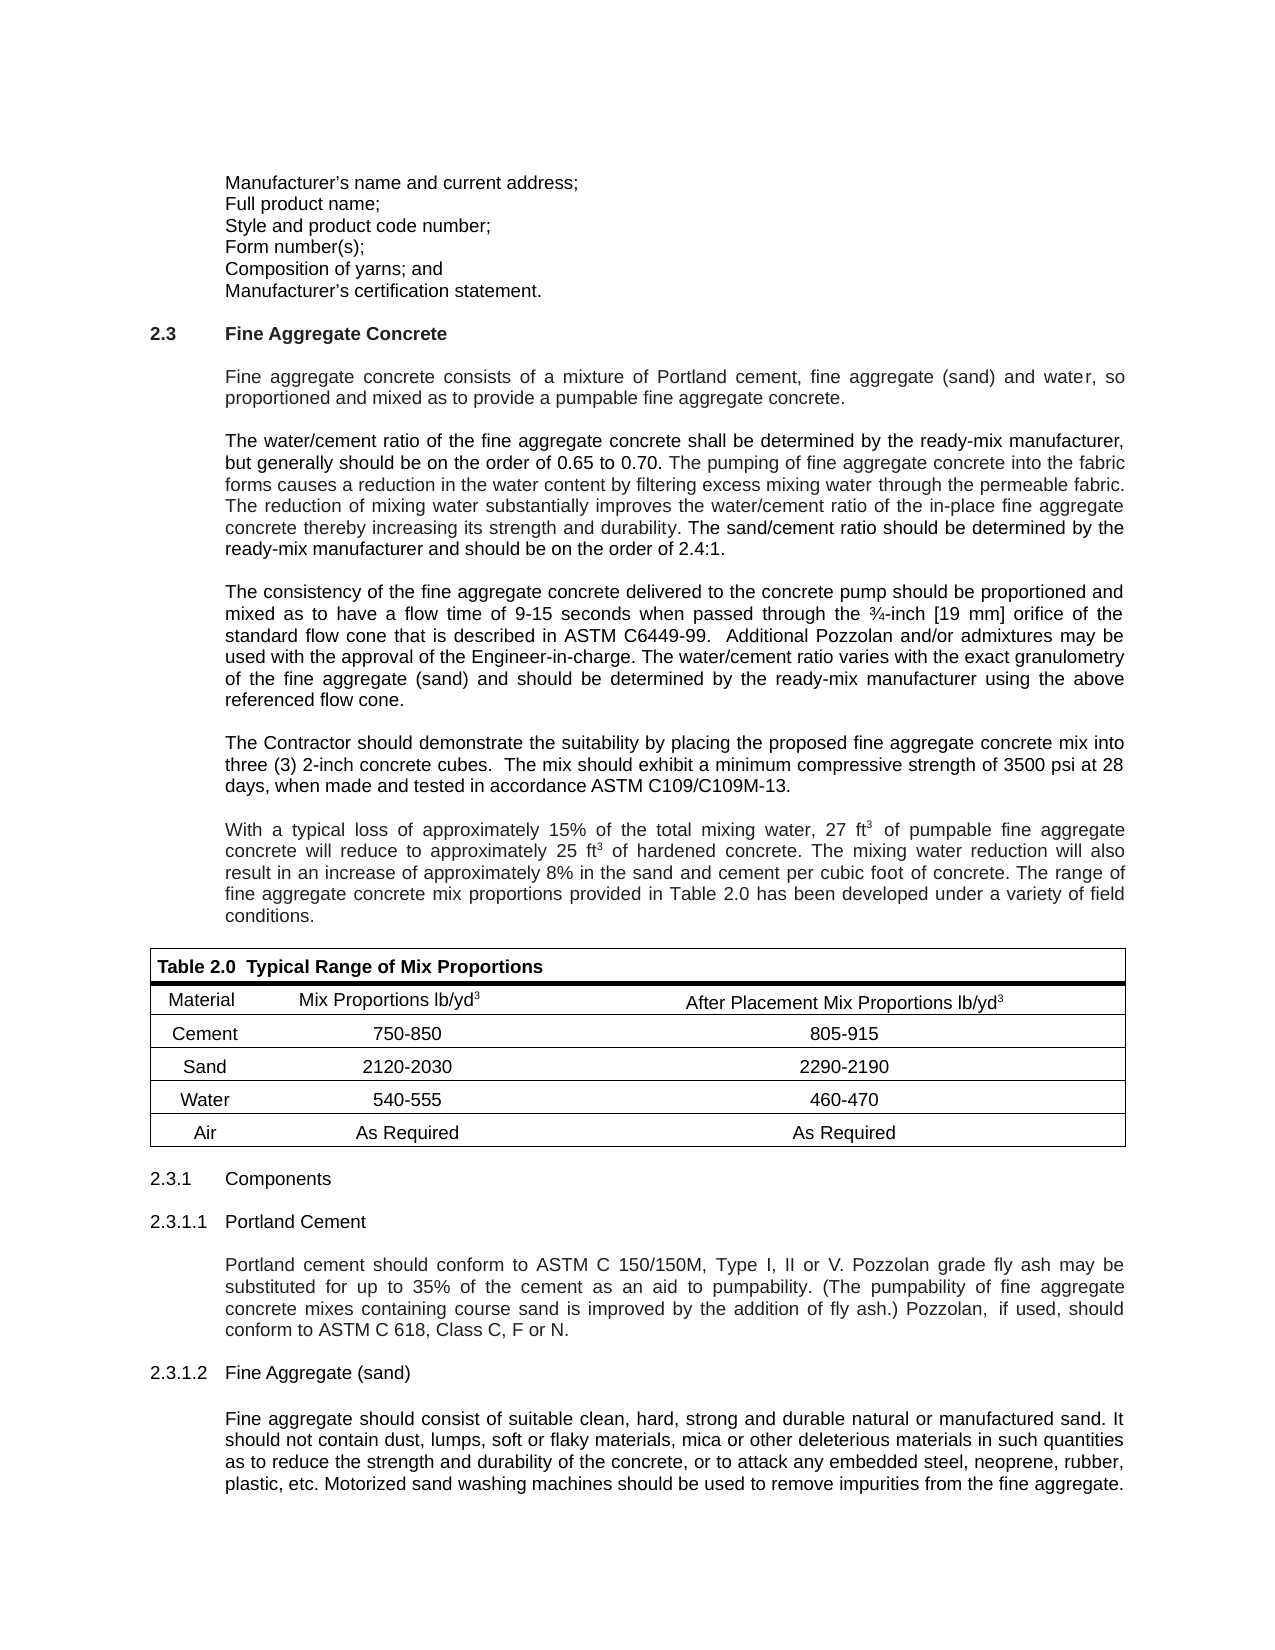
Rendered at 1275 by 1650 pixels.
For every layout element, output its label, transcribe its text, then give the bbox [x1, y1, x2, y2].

table_cell As Required [251, 1114, 561, 1146]
text The water/cement ratio of the fine aggregate concrete shall be determined by the ready-mix manufacturer, but generally should be on the order of 0.65 to 0.70. The pumping of fine aggregate concrete into the fabric forms causes a reduction in the water content by filtering excess mixing water through the permeable fabric. The reduction of mixing water substantially improves the water/cement ratio of the in-place fine aggregate concrete thereby increasing its strength and durability. The sand/cement ratio should be determined by the ready-mix manufacturer and should be on the order of 2.4:1. [150, 430, 1125, 560]
table_cell As Required [561, 1114, 1125, 1146]
text 2.3 Fine Aggregate Concrete [150, 322, 1125, 344]
text 2.3.1.1 Portland Cement [150, 1211, 1125, 1233]
text Style and product code number; [225, 215, 1125, 236]
table_cell 460-470 [561, 1081, 1125, 1113]
text Manufacturer’s certification statement. [225, 279, 1125, 301]
table_cell 750-850 [251, 1015, 561, 1047]
text Composition of yarns; and [225, 258, 1125, 279]
table_cell 2290-2190 [561, 1048, 1125, 1080]
text Form number(s); [225, 236, 1125, 258]
text Fine aggregate concrete consists of a mixture of Portland cement, fine aggregate (sand) and water, so proportioned and mixed as to provide a pumpable fine aggregate concrete. [225, 366, 1125, 409]
text With a typical loss of approximately 15% of the total mixing water, 27 ft3 of pumpable fine aggregate concrete will reduce to approximately 25 ft3 of hardened concrete. The mixing water reduction will also result in an increase of approximately 8% in the sand and cement per cubic foot of concrete. The range of fine aggregate concrete mix proportions provided in Table 2.0 has been developed under a variety of field conditions. [225, 818, 1125, 926]
table_cell Air [151, 1114, 251, 1146]
text Full product name; [225, 193, 1125, 215]
text The consistency of the fine aggregate concrete delivered to the concrete pump should be proportioned and mixed as to have a flow time of 9-15 seconds when passed through the ¾-inch [19 mm] orifice of the standard flow cone that is described in ASTM C6449-99. Additional Pozzolan and/or admixtures may be used with the approval of the Engineer-in-charge. The water/cement ratio varies with the exact granulometry of the fine aggregate (sand) and should be determined by the ready-mix manufacturer using the above referenced flow cone. [225, 581, 1125, 711]
table_cell Cement [151, 1015, 251, 1047]
table_header Table 2.0 Typical Range of Mix Proportions [151, 949, 1125, 981]
table_cell Sand [151, 1048, 251, 1080]
text Portland cement should conform to ASTM C 150/150M, Type I, II or V. Pozzolan grade fly ash may be substituted for up to 35% of the cement as an aid to pumpability. (The pumpability of fine aggregate concrete mixes containing course sand is improved by the addition of fly ash.) Pozzolan, if used, should conform to ASTM C 618, Class C, F or N. [225, 1254, 1125, 1341]
text Manufacturer’s name and current address; [225, 172, 1125, 193]
text 2.3.1.2 Fine Aggregate (sand) [150, 1362, 1125, 1384]
table_cell Water [151, 1081, 251, 1113]
table_cell 2120-2030 [251, 1048, 561, 1080]
table_cell 805-915 [561, 1015, 1125, 1047]
table_cell Material [151, 986, 251, 1014]
table_cell Mix Proportions lb/yd3 [251, 986, 561, 1014]
table_cell After Placement Mix Proportions lb/yd3 [561, 986, 1125, 1014]
text The Contractor should demonstrate the suitability by placing the proposed fine aggregate concrete mix into three (3) 2-inch concrete cubes. The mix should exhibit a minimum compressive strength of 3500 psi at 28 days, when made and tested in accordance ASTM C109/C109M-13. [150, 732, 1125, 797]
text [225, 1408, 1125, 1494]
text 2.3.1 Components [150, 1168, 1125, 1189]
table_cell 540-555 [251, 1081, 561, 1113]
